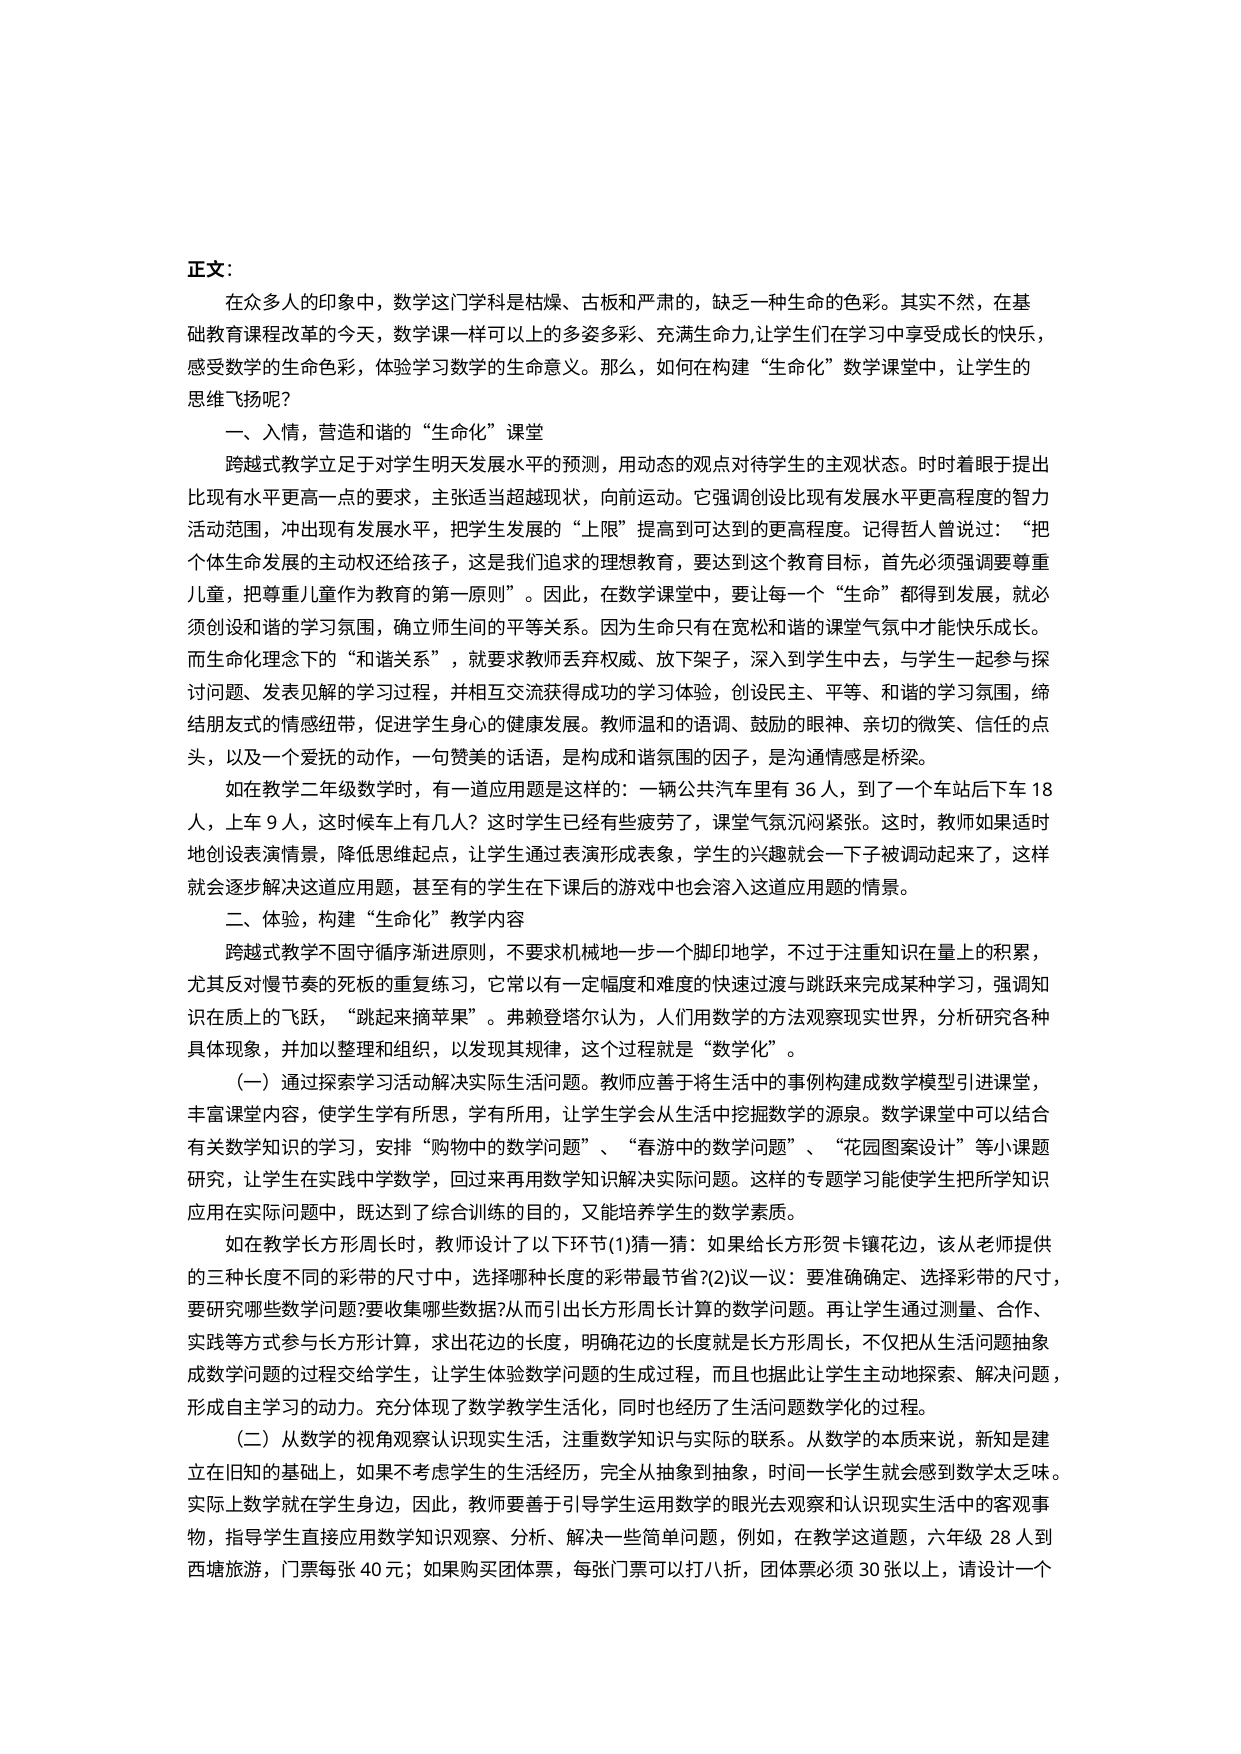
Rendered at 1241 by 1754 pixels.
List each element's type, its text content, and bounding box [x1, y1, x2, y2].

text 正文： [187, 252, 1053, 285]
text 二、体验，构建“生命化”教学内容 [187, 902, 1053, 935]
text 跨越式教学立足于对学生明天发展水平的预测，用动态的观点对待学生的主观状态。时时着眼于提出比现有水平更高一点的要求，主张适当超越现状，向前运动。它强调创设比现有发展水平更高程度的智力活动范围，冲出现有发展水平，把学生发展的“上限”提高到可达到的更高程度。记得哲人曾说过：“把个体生命发展的主动权还给孩子，这是我们追求的理想教育，要达到这个教育目标，首先必须强调要尊重儿童，把尊重儿童作为教育的第一原则”。因此，在数学课堂中，要让每一个“生命”都得到发展，就必须创设和谐的学习氛围，确立师生间的平等关系。因为生命只有在宽松和谐的课堂气氛中才能快乐成长。而生命化理念下的“和谐关系”，就要求教师丢弃权威、放下架子，深入到学生中去，与学生一起参与探讨问题、发表见解的学习过程，并相互交流获得成功的学习体验，创设民主、平等、和谐的学习氛围，缔结朋友式的情感纽带，促进学生身心的健康发展。教师温和的语调、鼓励的眼神、亲切的微笑、信任的点头，以及一个爱抚的动作，一句赞美的话语，是构成和谐氛围的因子，是沟通情感是桥梁。 [187, 447, 1053, 772]
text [187, 1422, 1053, 1585]
text 如在教学长方形周长时，教师设计了以下环节(1)猜一猜：如果给长方形贺卡镶花边，该从老师提供的三种长度不同的彩带的尺寸中，选择哪种长度的彩带最节省?(2)议一议：要准确确定、选择彩带的尺寸，要研究哪些数学问题?要收集哪些数据?从而引出长方形周长计算的数学问题。再让学生通过测量、合作、实践等方式参与长方形计算，求出花边的长度，明确花边的长度就是长方形周长，不仅把从生活问题抽象成数学问题的过程交给学生，让学生体验数学问题的生成过程，而且也据此让学生主动地探索、解决问题，形成自主学习的动力。充分体现了数学教学生活化，同时也经历了生活问题数学化的过程。 [187, 1227, 1053, 1422]
text 跨越式教学不固守循序渐进原则，不要求机械地一步一个脚印地学，不过于注重知识在量上的积累，尤其反对慢节奏的死板的重复练习，它常以有一定幅度和难度的快速过渡与跳跃来完成某种学习，强调知识在质上的飞跃，“跳起来摘苹果”。弗赖登塔尔认为，人们用数学的方法观察现实世界，分析研究各种具体现象，并加以整理和组织，以发现其规律，这个过程就是“数学化”。 [187, 935, 1053, 1065]
text 一、入情，营造和谐的“生命化”课堂 [187, 415, 1053, 447]
text 在众多人的印象中，数学这门学科是枯燥、古板和严肃的，缺乏一种生命的色彩。其实不然，在基础教育课程改革的今天，数学课一样可以上的多姿多彩、充满生命力,让学生们在学习中享受成长的快乐，感受数学的生命色彩，体验学习数学的生命意义。那么，如何在构建“生命化”数学课堂中，让学生的思维飞扬呢？ [187, 285, 1037, 415]
text （一）通过探索学习活动解决实际生活问题。教师应善于将生活中的事例构建成数学模型引进课堂，丰富课堂内容，使学生学有所思，学有所用，让学生学会从生活中挖掘数学的源泉。数学课堂中可以结合有关数学知识的学习，安排“购物中的数学问题”、“春游中的数学问题”、“花园图案设计”等小课题研究，让学生在实践中学数学，回过来再用数学知识解决实际问题。这样的专题学习能使学生把所学知识应用在实际问题中，既达到了综合训练的目的，又能培养学生的数学素质。 [187, 1065, 1053, 1227]
text 如在教学二年级数学时，有一道应用题是这样的：一辆公共汽车里有36人，到了一个车站后下车18人，上车9人，这时候车上有几人？这时学生已经有些疲劳了，课堂气氛沉闷紧张。这时，教师如果适时地创设表演情景，降低思维起点，让学生通过表演形成表象，学生的兴趣就会一下子被调动起来了，这样就会逐步解决这道应用题，甚至有的学生在下课后的游戏中也会溶入这道应用题的情景。 [187, 772, 1053, 902]
